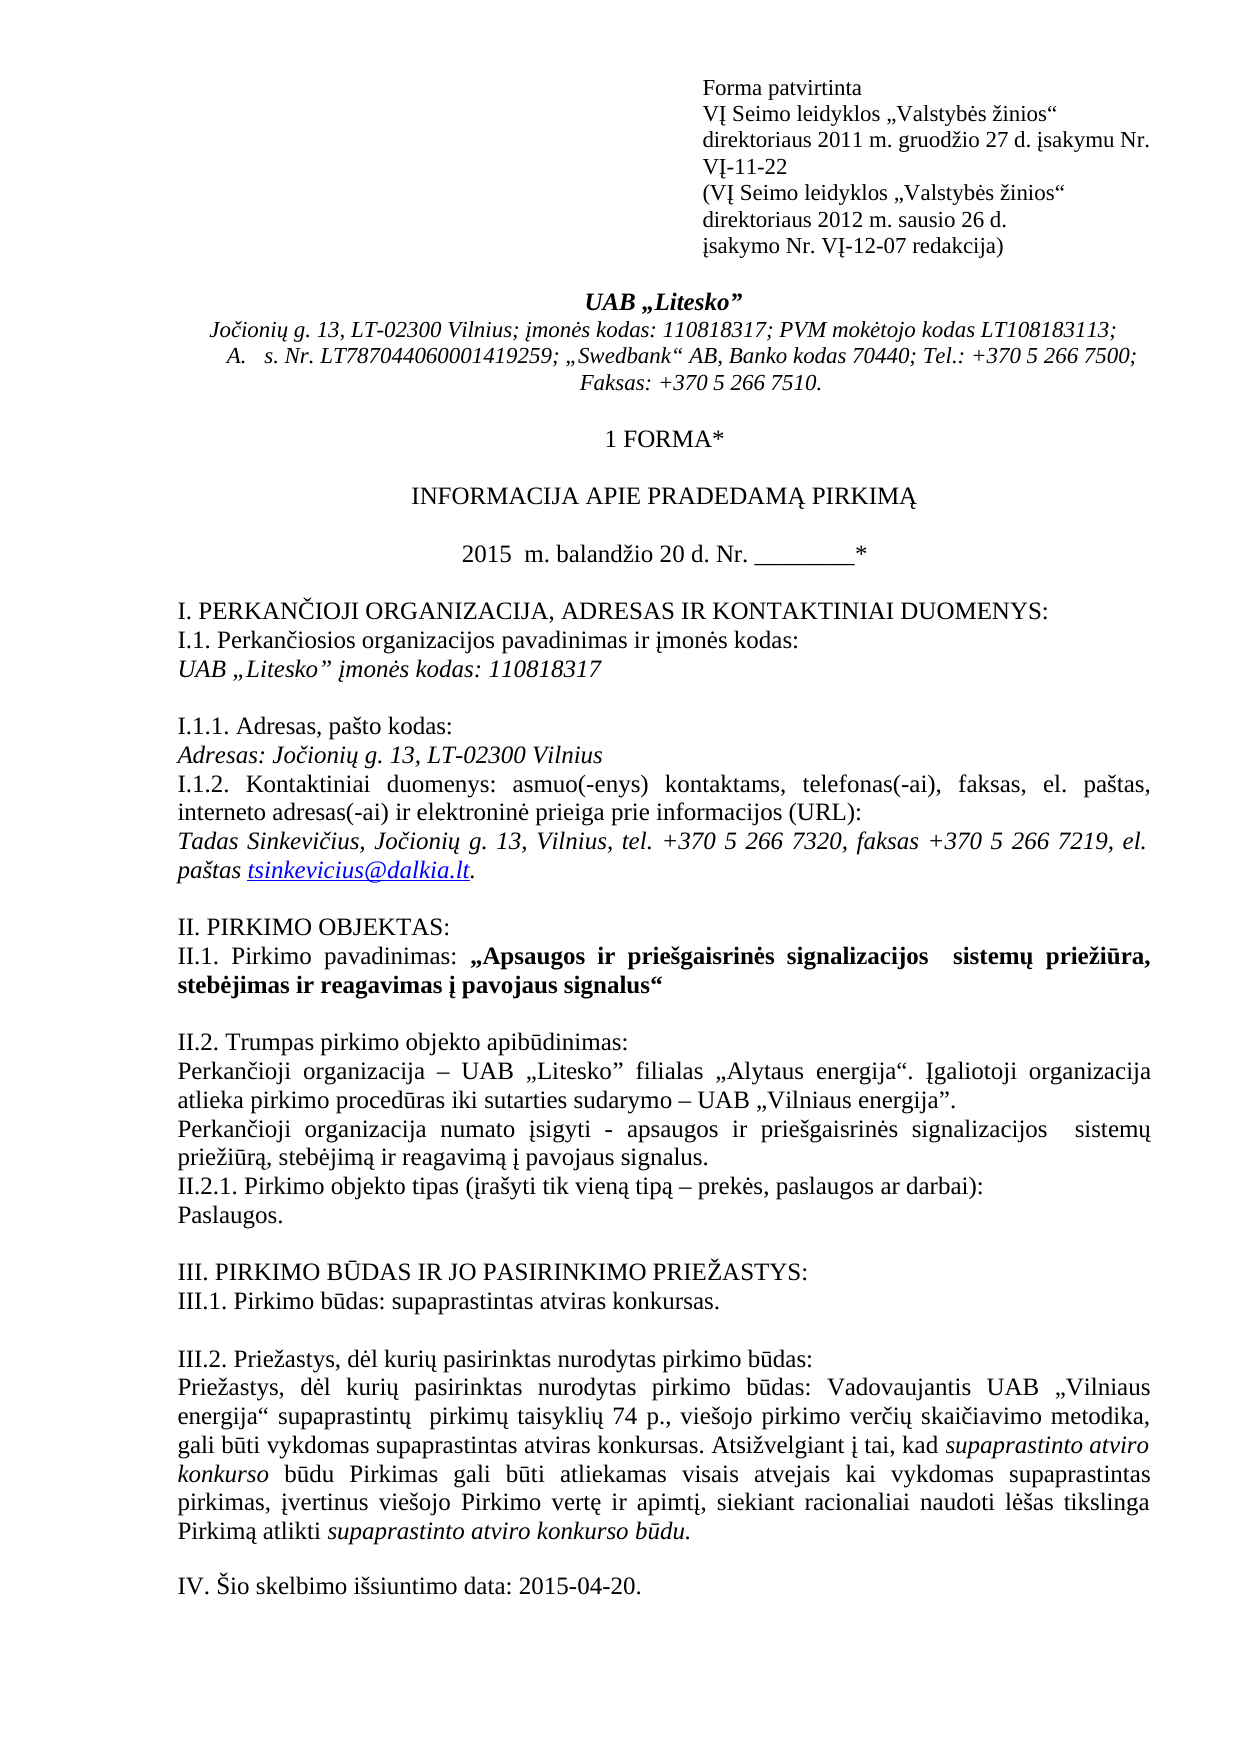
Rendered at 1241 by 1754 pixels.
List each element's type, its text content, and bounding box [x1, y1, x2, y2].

text Paslaugos. [177, 1200, 1152, 1229]
text (VĮ Seimo leidyklos „Valstybės žinios“ [702, 179, 1152, 206]
text IV. Šio skelbimo išsiuntimo data: 2015-04-20. [177, 1571, 1152, 1600]
text direktoriaus 2011 m. gruodžio 27 d. įsakymu Nr. VĮ-11-22 [702, 127, 1152, 179]
list s. Nr. LT787044060001419259; „Swedbank“ AB, Banko kodas 70440; Tel.: +370 5 266 7500; Faksas: +370 5 266 7510. [215, 342, 1152, 395]
text II.2. Trumpas pirkimo objekto apibūdinimas: [177, 1027, 1152, 1056]
text I.1.1. Adresas, pašto kodas: [177, 711, 1152, 740]
text II.1. Pirkimo pavadinimas: „Apsaugos ir priešgaisrinės signalizacijos sistemų priežiūra, stebėjimas ir reagavimas į pavojaus signalus“ [177, 941, 1152, 999]
text Forma patvirtinta [702, 74, 1152, 100]
text II.2.1. Pirkimo objekto tipas (įrašyti tik vieną tipą – prekės, paslaugos ar darbai): [177, 1171, 1152, 1200]
text 1 FORMA* [177, 424, 1152, 452]
text UAB „Litesko” įmonės kodas: 110818317 [177, 654, 1152, 682]
text Priežastys, dėl kurių pasirinktas nurodytas pirkimo būdas: Vadovaujantis UAB „Vilniaus energija“ supaprastintų pirkimų taisyklių 74 p., viešojo pirkimo verčių skaičiavimo metodika, gali būti vykdomas supaprastintas atviras konkursas. Atsižvelgiant į tai, kad supaprastinto atviro konkurso būdu Pirkimas gali būti atliekamas visais atvejais kai vykdomas supaprastintas pirkimas, įvertinus viešojo Pirkimo vertę ir apimtį, siekiant racionaliai naudoti lėšas tikslinga Pirkimą atlikti supaprastinto atviro konkurso būdu. [177, 1372, 1152, 1545]
text I.1.2. Kontaktiniai duomenys: asmuo(-enys) kontaktams, telefonas(-ai), faksas, el. paštas, interneto adresas(-ai) ir elektroninė prieiga prie informacijos (URL): [177, 769, 1152, 826]
text Perkančioji organizacija – UAB „Litesko” filialas „Alytaus energija“. Įgaliotoji organizacija atlieka pirkimo procedūras iki sutarties sudarymo – UAB „Vilniaus energija”. [177, 1056, 1152, 1114]
text INFORMACIJA APIE PRADEDAMĄ PIRKIMĄ [177, 481, 1152, 510]
text III. PIRKIMO BŪDAS IR JO PASIRINKIMO PRIEŽASTYS: [177, 1257, 1152, 1286]
text direktoriaus 2012 m. sausio 26 d. įsakymo Nr. VĮ-12-07 redakcija) [702, 206, 1152, 258]
text III.1. Pirkimo būdas: supaprastintas atviras konkursas. [177, 1286, 1152, 1315]
text Tadas Sinkevičius, Jočionių g. 13, Vilnius, tel. +370 5 266 7320, faksas +370 5 266 7219, el. paštas tsinkevicius@dalkia.lt. [177, 826, 1152, 884]
text VĮ Seimo leidyklos „Valstybės žinios“ [702, 100, 1152, 127]
text I.1. Perkančiosios organizacijos pavadinimas ir įmonės kodas: [177, 625, 1152, 654]
text Perkančioji organizacija numato įsigyti - apsaugos ir priešgaisrinės signalizacijos sistemų priežiūrą, stebėjimą ir reagavimą į pavojaus signalus. [177, 1114, 1152, 1171]
text II. PIRKIMO OBJEKTAS: [177, 912, 1152, 941]
text 2015 m. balandžio 20 d. Nr. ________* [177, 539, 1152, 567]
text Adresas: Jočionių g. 13, LT-02300 Vilnius [177, 740, 1152, 769]
text III.2. Priežastys, dėl kurių pasirinktas nurodytas pirkimo būdas: [177, 1344, 1152, 1372]
text UAB „Litesko” [177, 287, 1152, 316]
text I. PERKANČIOJI ORGANIZACIJA, ADRESAS IR KONTAKTINIAI DUOMENYS: [177, 596, 1152, 625]
text Jočionių g. 13, LT-02300 Vilnius; įmonės kodas: 110818317; PVM mokėtojo kodas LT108183113; [177, 316, 1152, 342]
